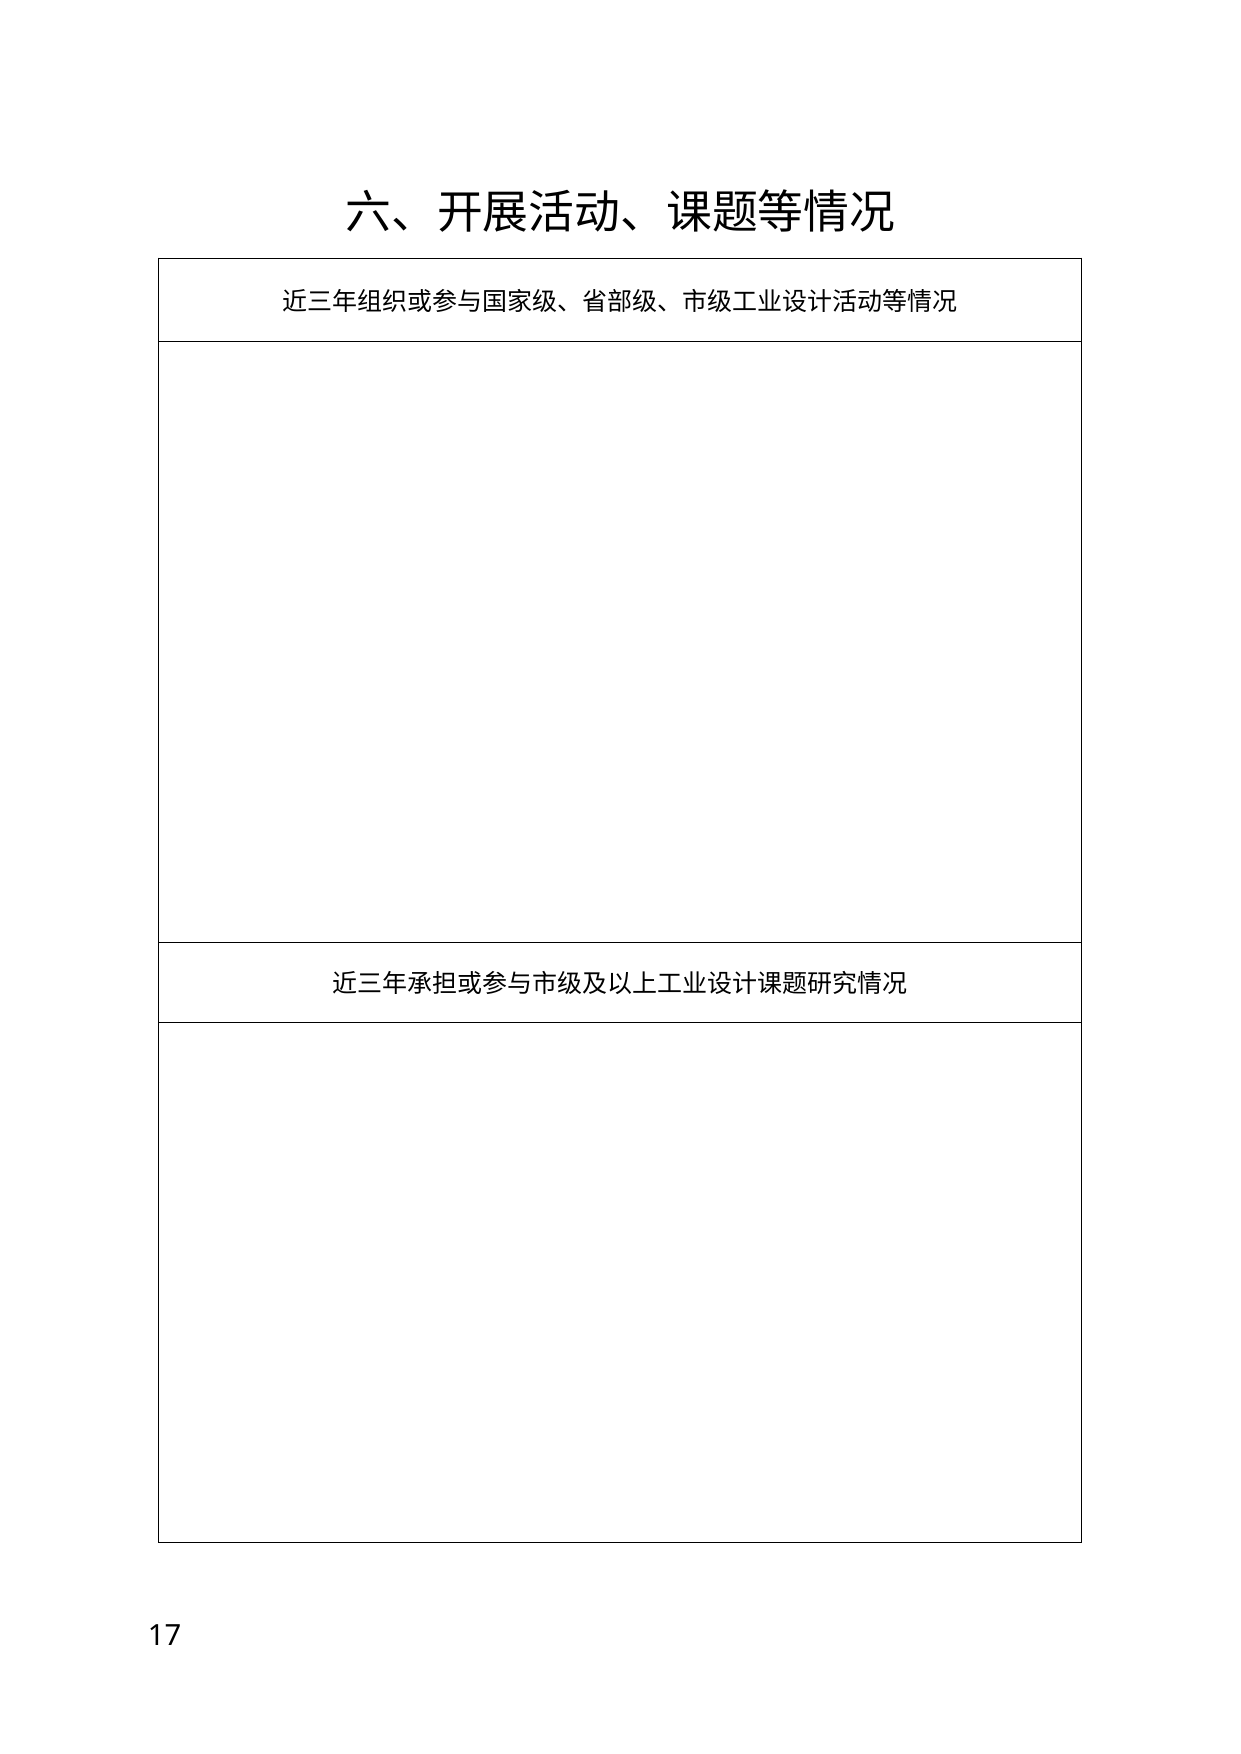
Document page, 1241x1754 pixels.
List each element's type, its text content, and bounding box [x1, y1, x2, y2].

text 六、开展活动、课题等情况 [148, 160, 1093, 257]
table_cell 近三年承担或参与市级及以上工业设计课题研究情况 [159, 943, 1081, 1022]
table_cell [159, 342, 1081, 942]
table_cell [159, 1023, 1081, 1542]
table_header 近三年组织或参与国家级、省部级、市级工业设计活动等情况 [159, 259, 1081, 341]
